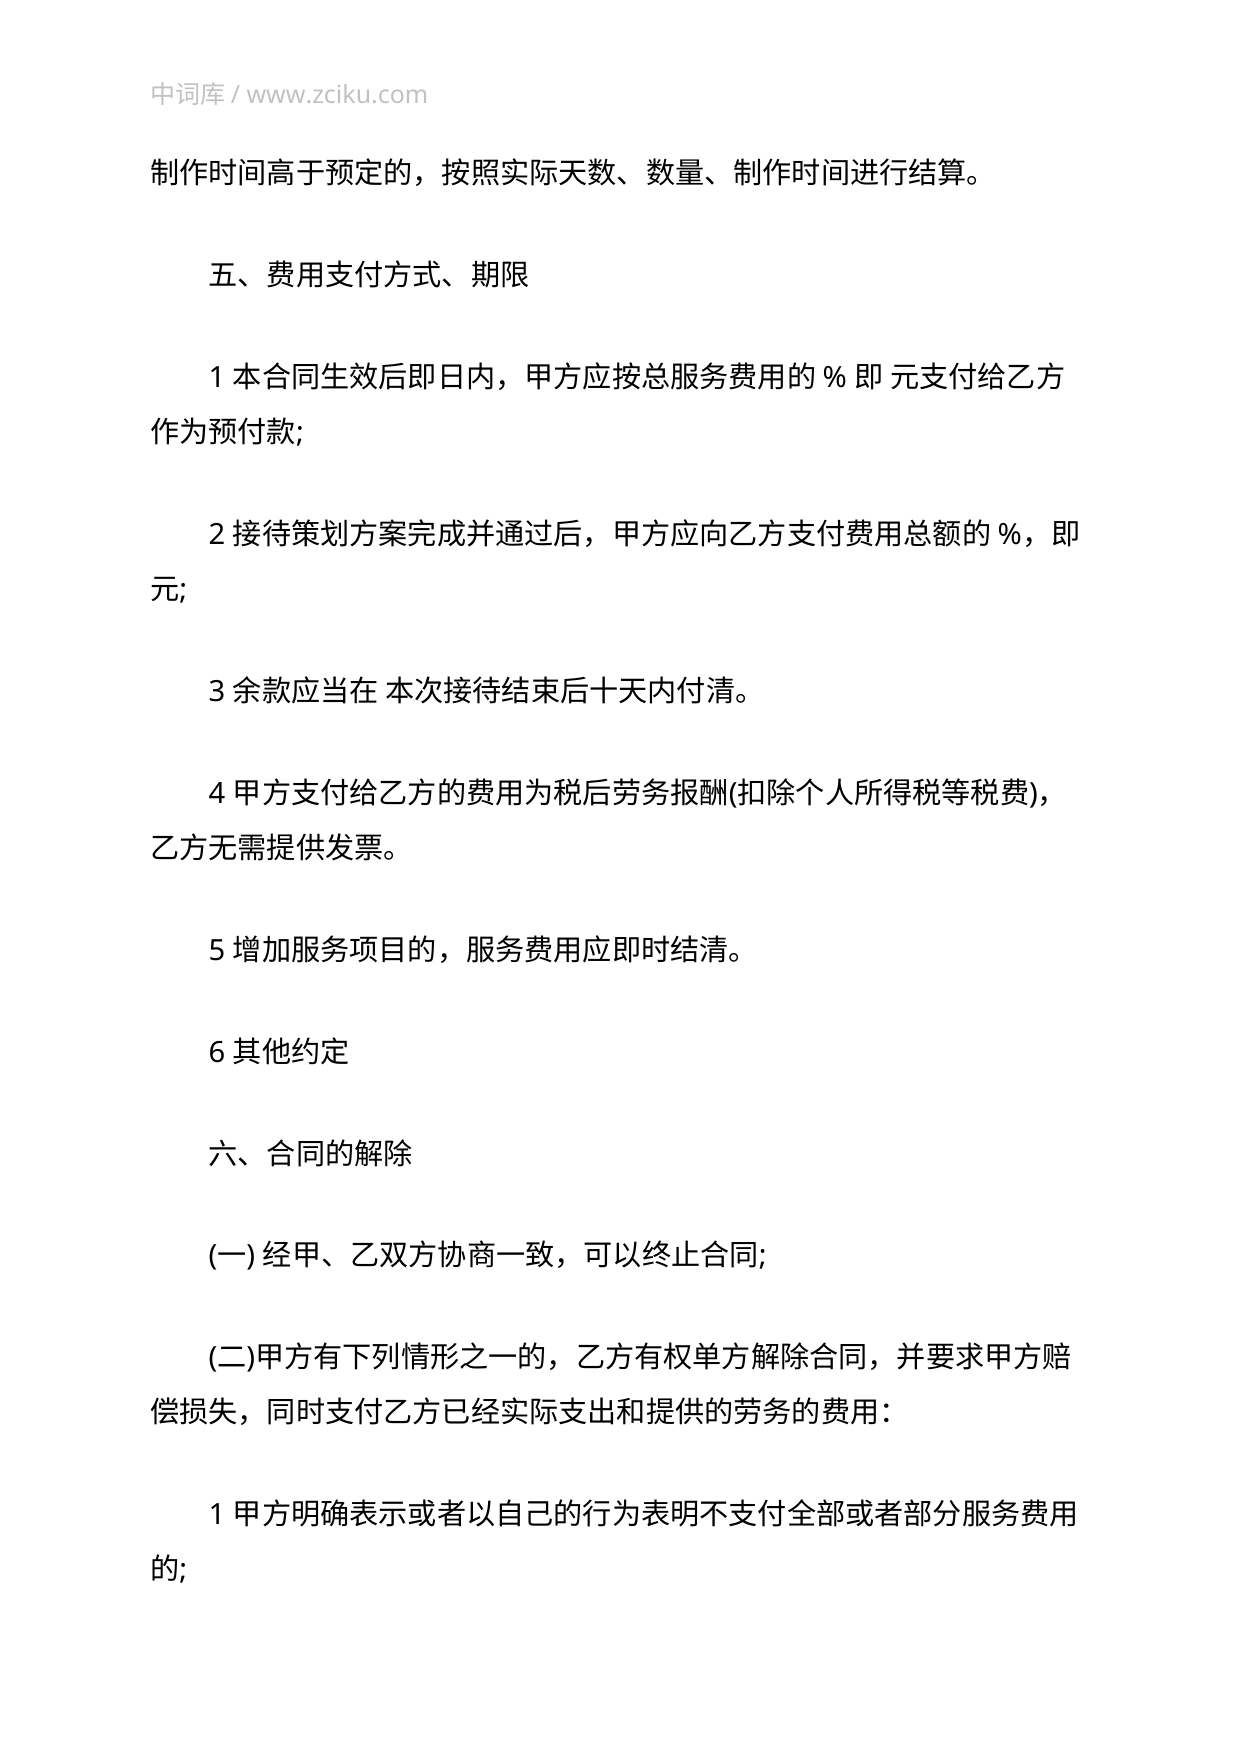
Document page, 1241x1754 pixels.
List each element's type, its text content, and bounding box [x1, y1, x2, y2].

text 1 甲方明确表示或者以自己的行为表明不支付全部或者部分服务费用的; [150, 1491, 1090, 1588]
text 4 甲方支付给乙方的费用为税后劳务报酬(扣除个人所得税等税费)，乙方无需提供发票。 [150, 769, 1090, 867]
text 1 本合同生效后即日内，甲方应按总服务费用的 % 即 元支付给乙方作为预付款; [150, 353, 1090, 451]
text 5 增加服务项目的，服务费用应即时结清。 [150, 926, 1090, 969]
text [150, 150, 1090, 192]
text 6 其他约定 [150, 1028, 1090, 1071]
text 2 接待策划方案完成并通过后，甲方应向乙方支付费用总额的 %，即 元; [150, 511, 1090, 608]
text 五、费用支付方式、期限 [150, 252, 1090, 294]
text (二)甲方有下列情形之一的，乙方有权单方解除合同，并要求甲方赔偿损失，同时支付乙方已经实际支出和提供的劳务的费用： [150, 1334, 1090, 1431]
text 六、合同的解除 [150, 1130, 1090, 1172]
text 3 余款应当在 本次接待结束后十天内付清。 [150, 667, 1090, 710]
text (一) 经甲、乙双方协商一致，可以终止合同; [150, 1232, 1090, 1274]
